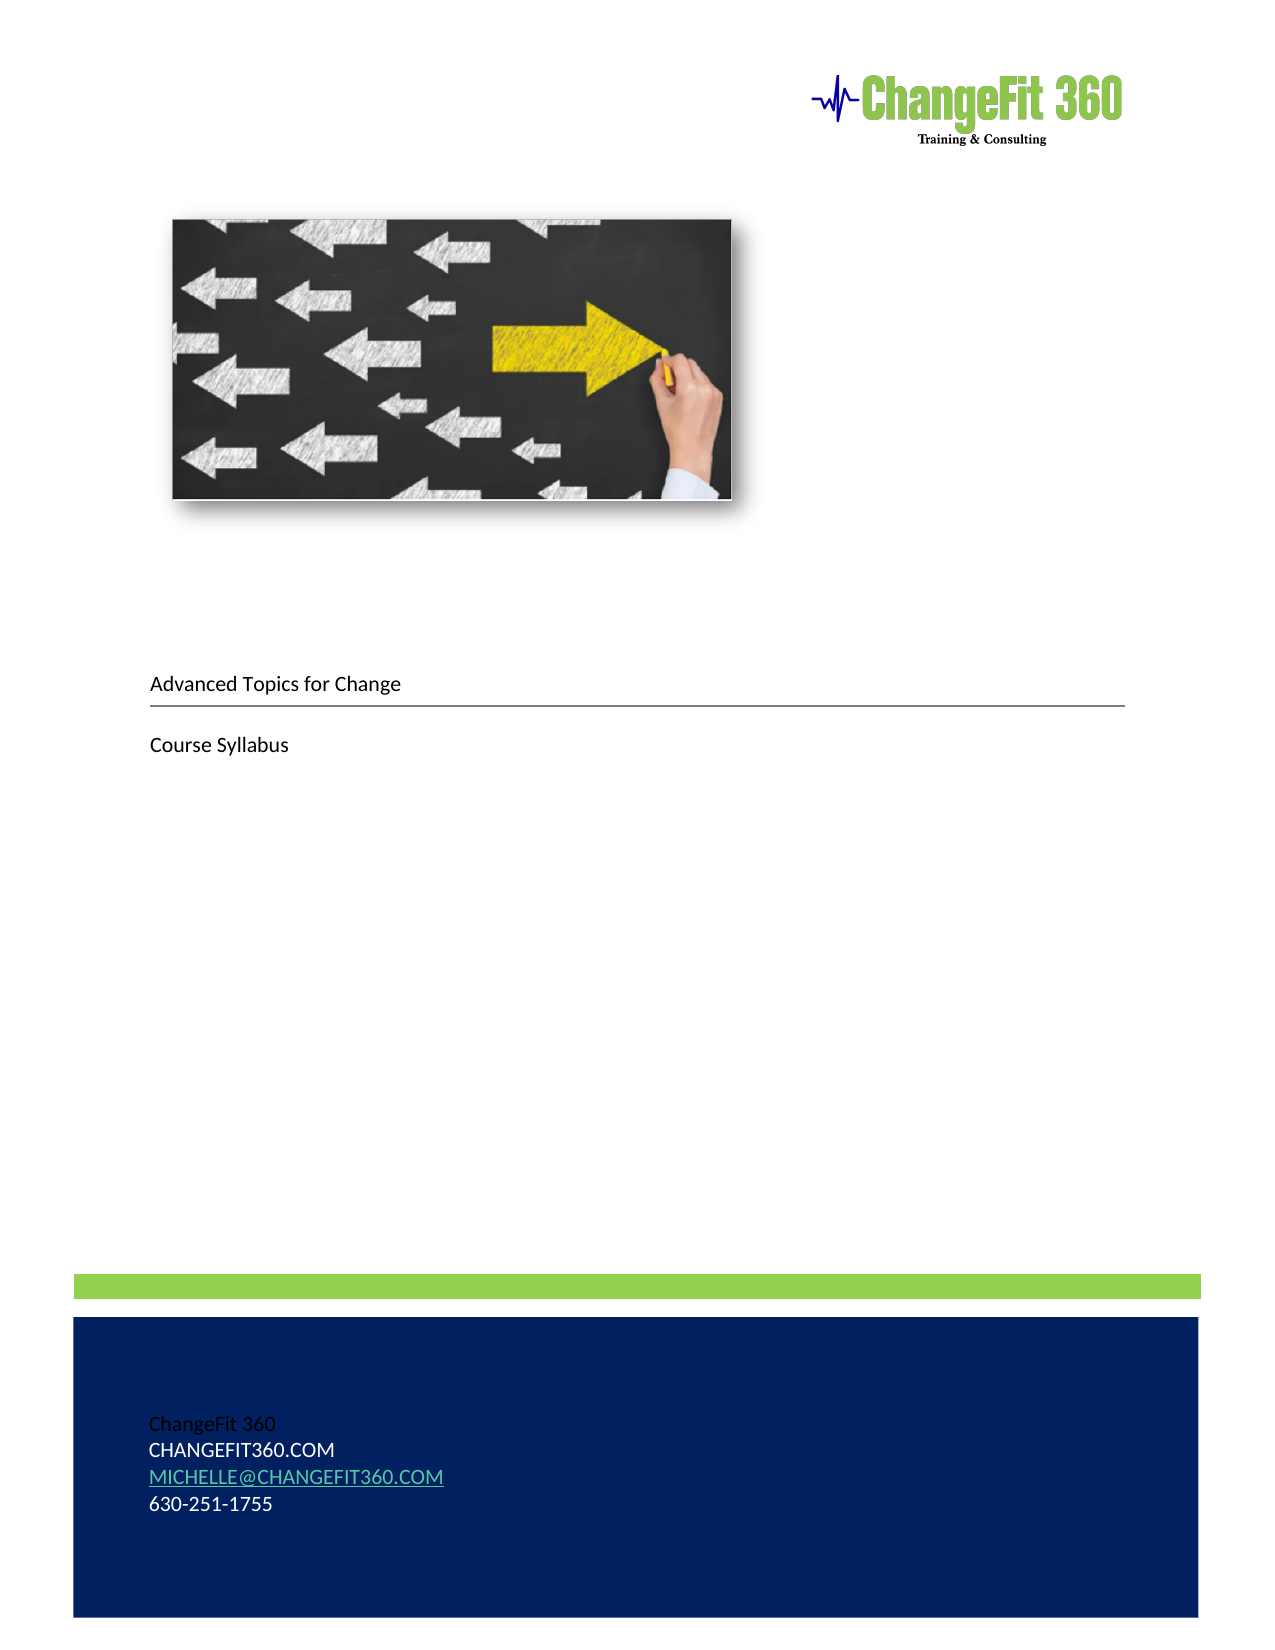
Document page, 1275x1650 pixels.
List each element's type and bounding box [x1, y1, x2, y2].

picture [811, 75, 1122, 146]
picture [155, 202, 766, 535]
